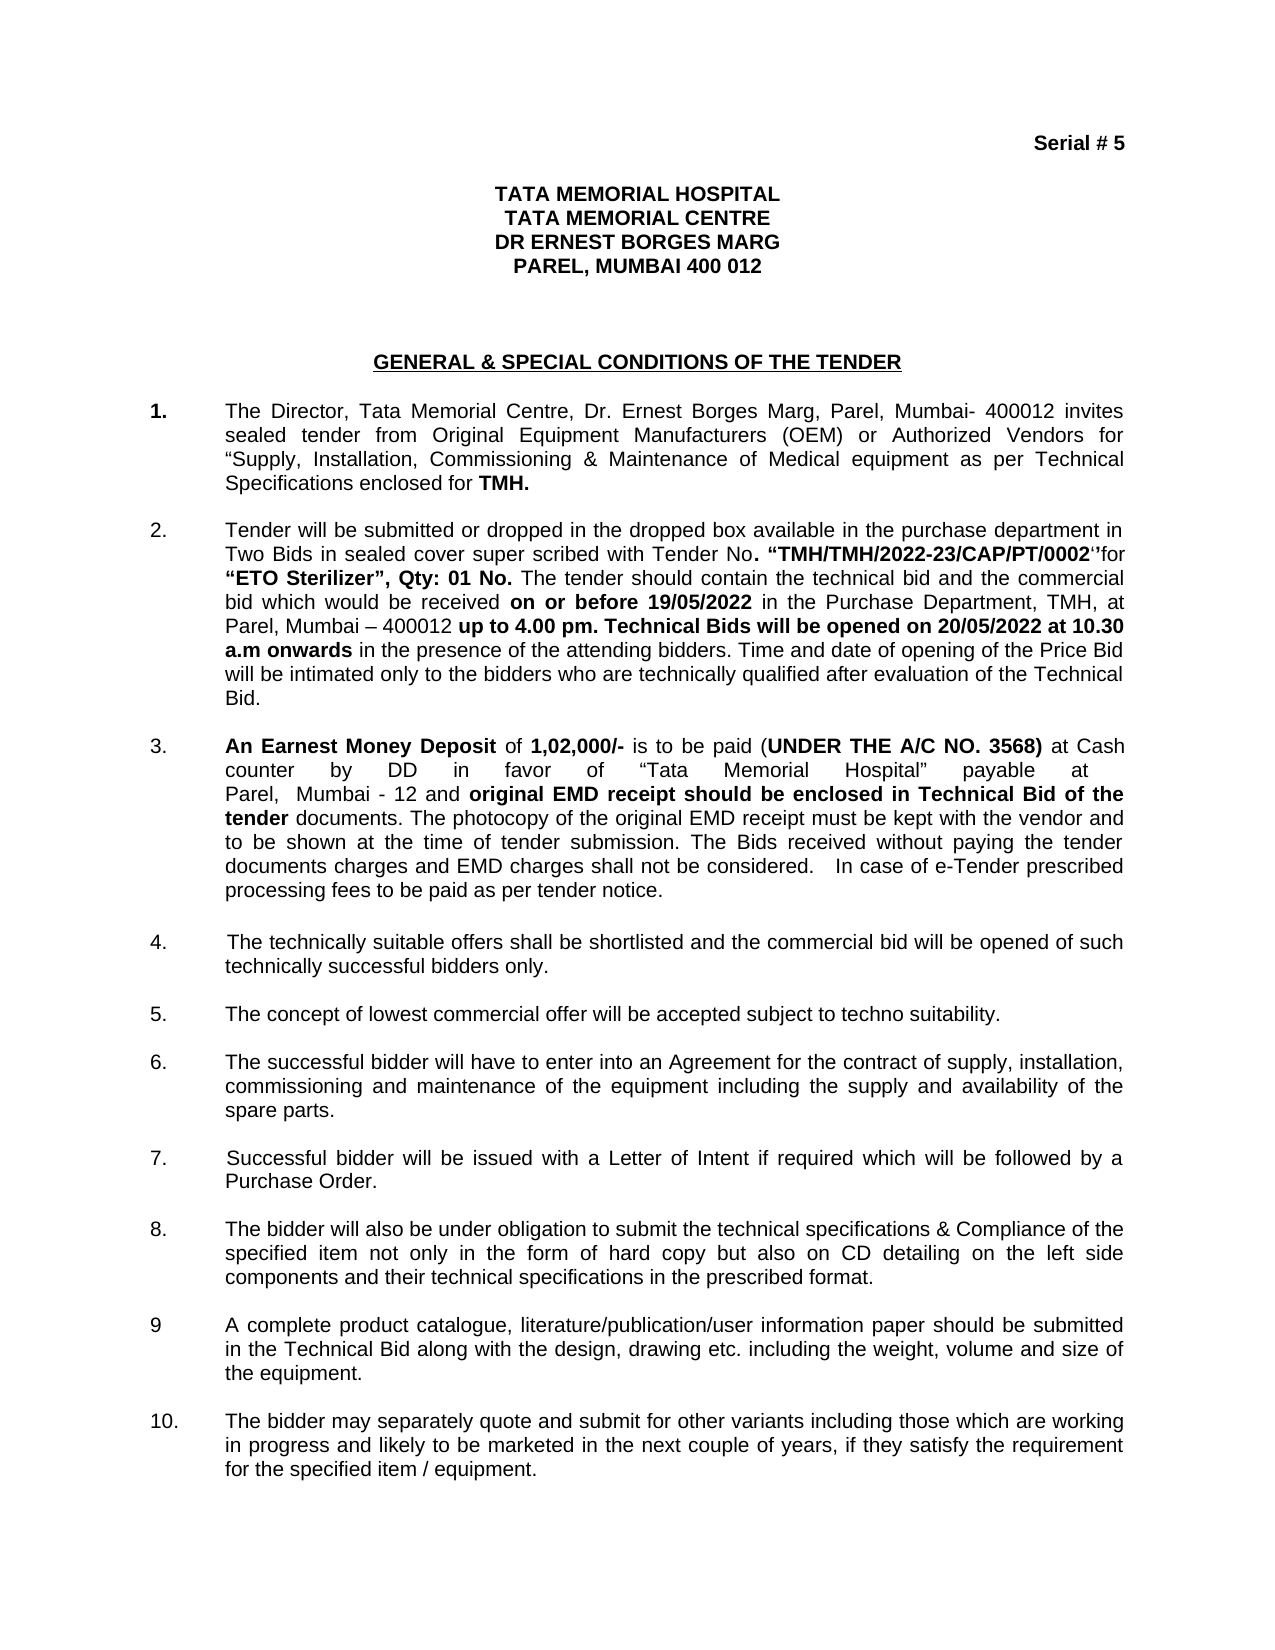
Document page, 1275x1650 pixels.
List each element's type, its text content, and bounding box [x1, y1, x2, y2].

text DR ERNEST BORGES MARG [150, 230, 1125, 254]
text 7. Successful bidder will be issued with a Letter of Intent if required which will be followed by a Purchase Order. [150, 1145, 1125, 1193]
list Tender will be submitted or dropped in the dropped box available in the purchase department in Two Bids in sealed cover super scribed with Tender No. “TMH/TMH/2022-23/CAP/PT/0002‘’for “ETO Sterilizer”, Qty: 01 No. The tender should contain the technical bid and the commercial bid which would be received on or before 19/05/2022 in the Purchase Department, TMH, at Parel, Mumbai – 400012 up to 4.00 pm. Technical Bids will be opened on 20/05/2022 at 10.30 a.m onwards in the presence of the attending bidders. Time and date of opening of the Price Bid will be intimated only to the bidders who are technically qualified after evaluation of the Technical Bid. [150, 518, 1125, 710]
list The Director, Tata Memorial Centre, Dr. Ernest Borges Marg, Parel, Mumbai- 400012 invites sealed tender from Original Equipment Manufacturers (OEM) or Authorized Vendors for “Supply, Installation, Commissioning & Maintenance of Medical equipment as per Technical Specifications enclosed for TMH. [150, 398, 1125, 494]
list The bidder may separately quote and submit for other variants including those which are working in progress and likely to be marketed in the next couple of years, if they satisfy the requirement for the specified item / equipment. [150, 1409, 1125, 1481]
text GENERAL & SPECIAL CONDITIONS OF THE TENDER [150, 350, 1125, 374]
list The successful bidder will have to enter into an Agreement for the contract of supply, installation, commissioning and maintenance of the equipment including the supply and availability of the spare parts. [150, 1049, 1125, 1121]
text 4. The technically suitable offers shall be shortlisted and the commercial bid will be opened of such technically successful bidders only. [150, 930, 1125, 978]
text TATA MEMORIAL HOSPITAL [150, 182, 1125, 206]
list An Earnest Money Deposit of 1,02,000/- is to be paid (UNDER THE A/C NO. 3568) at Cash counter by DD in favor of “Tata Memorial Hospital” payable at Parel, Mumbai - 12 and original EMD receipt should be enclosed in Technical Bid of the tender documents. The photocopy of the original EMD receipt must be kept with the vendor and to be shown at the time of tender submission. The Bids received without paying the tender documents charges and EMD charges shall not be considered. In case of e-Tender prescribed processing fees to be paid as per tender notice. [150, 734, 1125, 902]
text PAREL, MUMBAI 400 012 [150, 254, 1125, 278]
text 8. The bidder will also be under obligation to submit the technical specifications & Compliance of the specified item not only in the form of hard copy but also on CD detailing on the left side components and their technical specifications in the prescribed format. [150, 1217, 1125, 1289]
text 5. The concept of lowest commercial offer will be accepted subject to techno suitability. [150, 1002, 1125, 1026]
text Serial # 5 [150, 131, 1125, 154]
text TATA MEMORIAL CENTRE [150, 206, 1125, 230]
list A complete product catalogue, literature/publication/user information paper should be submitted in the Technical Bid along with the design, drawing etc. including the weight, volume and size of the equipment. [150, 1313, 1125, 1385]
